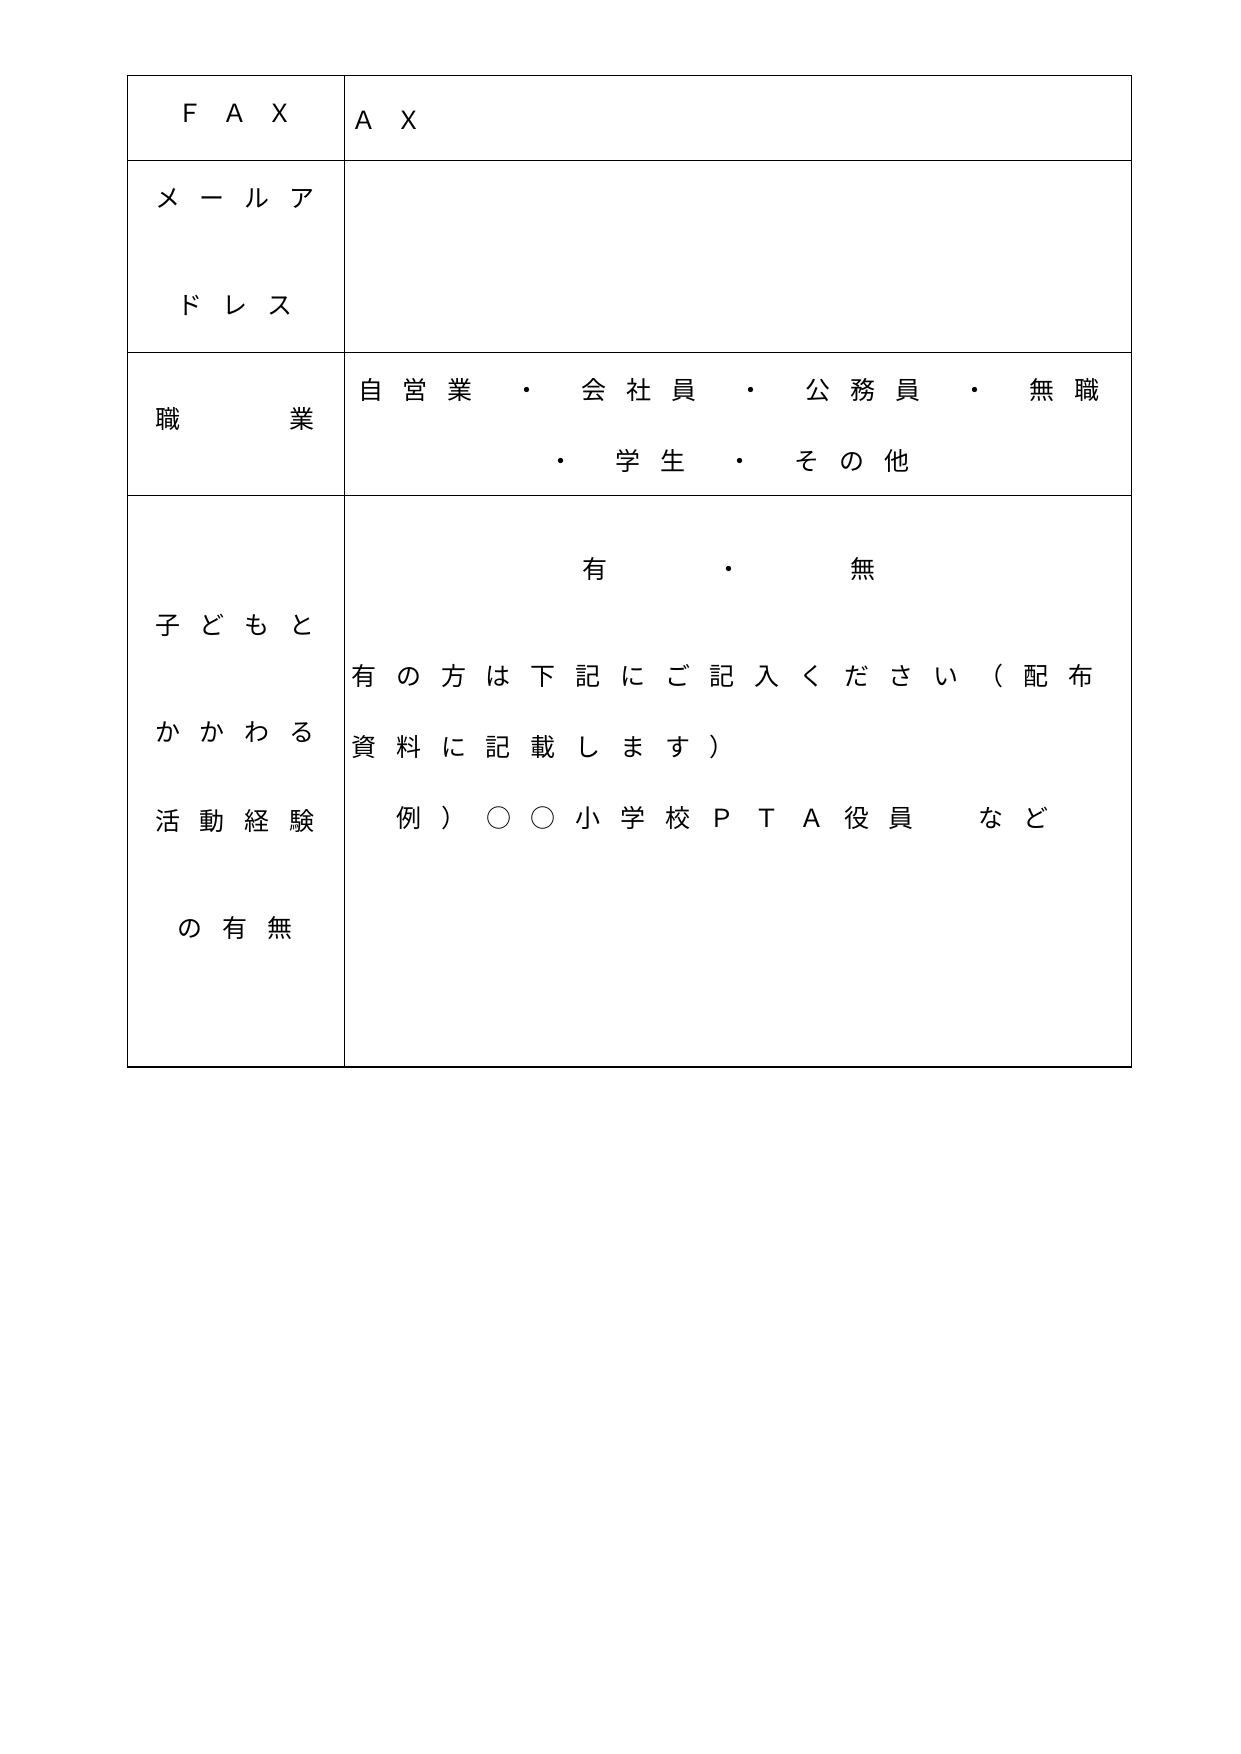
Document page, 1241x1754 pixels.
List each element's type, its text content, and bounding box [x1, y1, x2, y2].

table_cell [345, 161, 1131, 352]
table_cell ＴＥＬ ／ ＦＡＸ [345, 76, 1131, 160]
table_cell ＴＥＬ／ＦＡＸ [128, 76, 344, 160]
table_cell 子どもとかかわる 活動経験の有無 [128, 496, 344, 1066]
table_cell 有 ・ 無 有の方は下記にご記入ください（配布資料に記載します） 例）○○小学校ＰＴＡ役員 など [345, 496, 1131, 1066]
table_cell 自営業 ・ 会社員 ・ 公務員 ・ 無職 ・ 学生 ・ その他 [345, 353, 1131, 495]
table_cell メールアドレス [128, 161, 344, 352]
table_cell 職 業 [128, 353, 344, 495]
